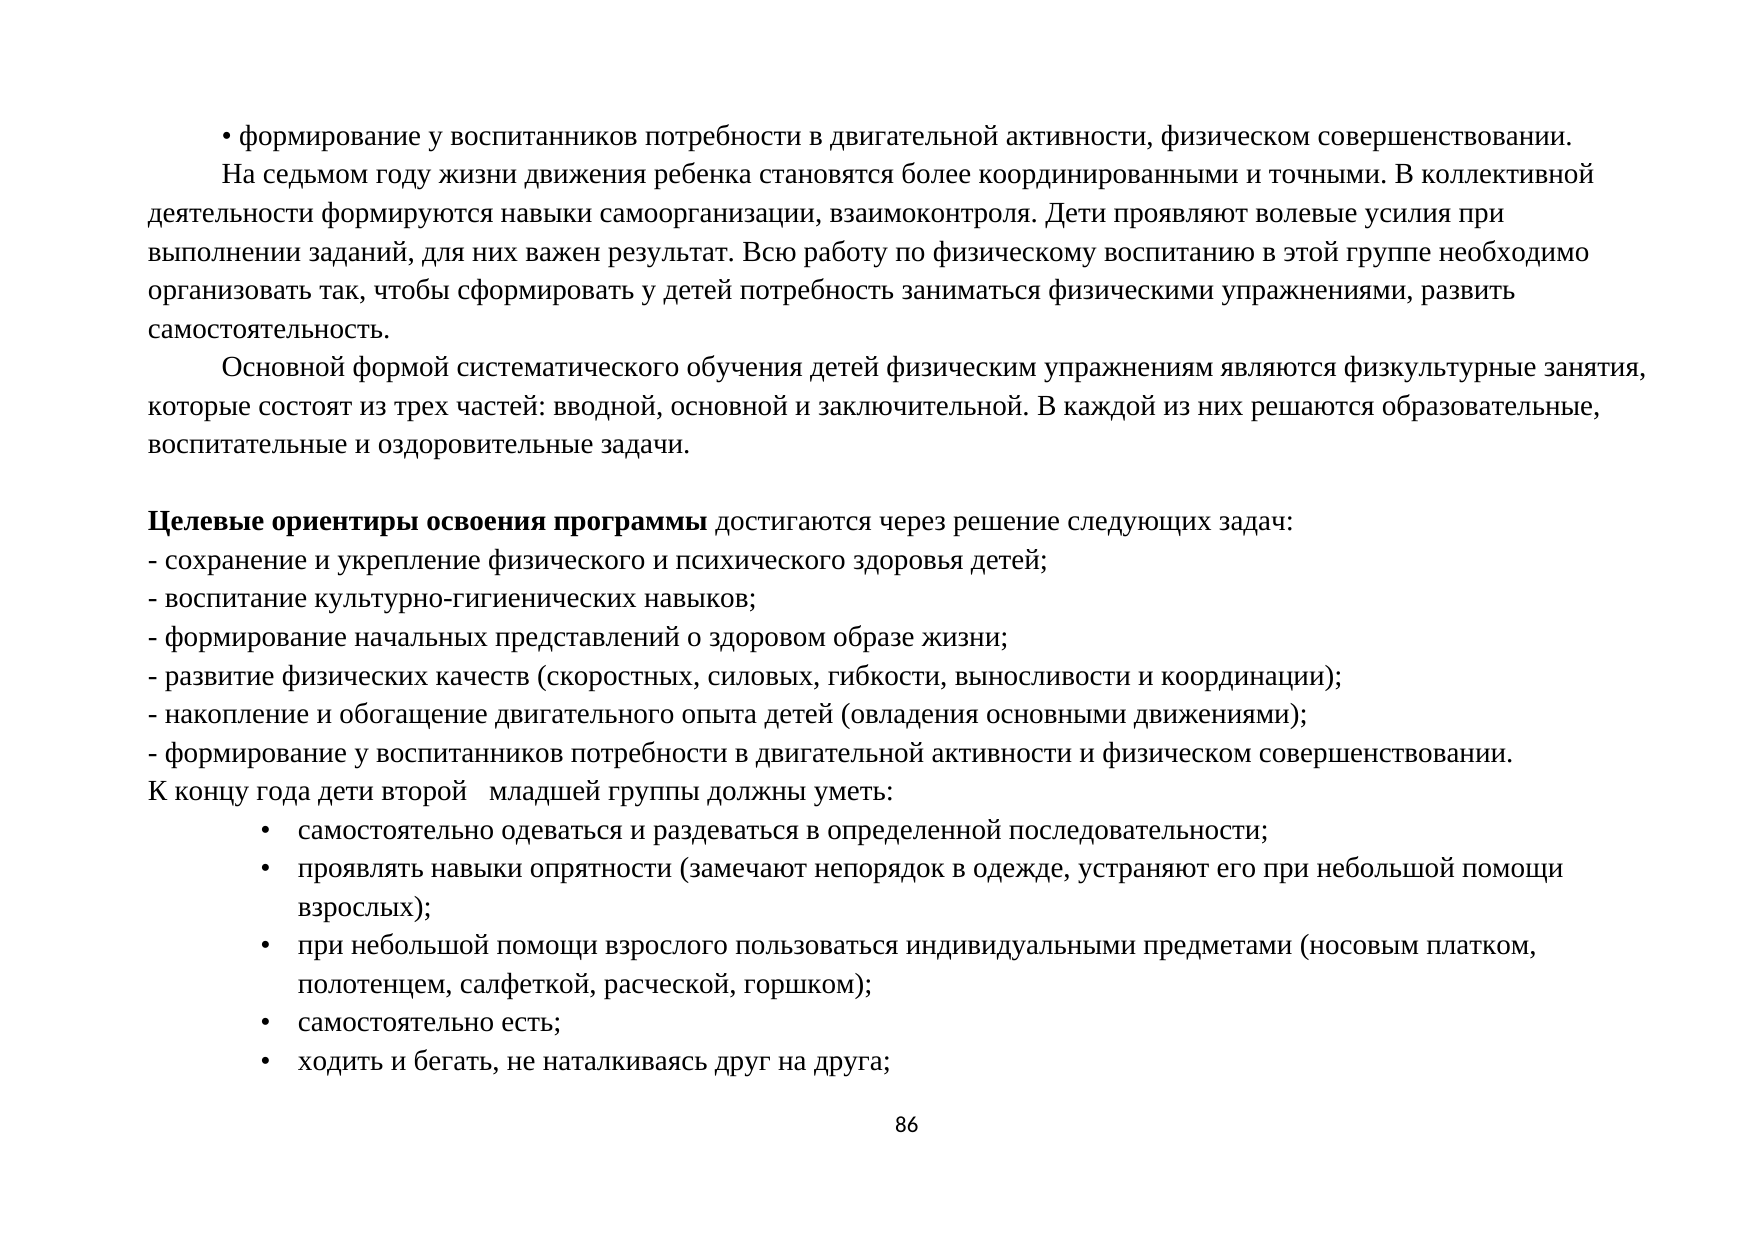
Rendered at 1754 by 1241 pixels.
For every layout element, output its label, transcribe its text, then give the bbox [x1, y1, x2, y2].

text • формирование у воспитанников потребности в двигательной активности, физическом совершенствовании. [148, 118, 1665, 152]
text К концу года дети второй младшей группы должны уметь: [148, 773, 1665, 807]
text На седьмом году жизни движения ребенка становятся более координированными и точными. В коллективной деятельности формируются навыки самоорганизации, взаимоконтроля. Дети проявляют волевые усилия при выполнении заданий, для них важен результат. Всю работу по физическому воспитанию в этой группе необходимо организовать так, чтобы сформировать у детей потребность заниматься физическими упражнениями, развить самостоятельность. [148, 157, 1665, 344]
text - сохранение и укрепление физического и психического здоровья детей; [148, 542, 1665, 576]
list проявлять навыки опрятности (замечают непорядок в одежде, устраняют его при небольшой помощи взрослых); [260, 850, 1665, 922]
text - формирование у воспитанников потребности в двигательной активности и физическом совершенствовании. [148, 735, 1665, 768]
text - накопление и обогащение двигательного опыта детей (овладения основными движениями); [148, 696, 1665, 730]
list самостоятельно одеваться и раздеваться в определенной последовательности; [260, 812, 1665, 845]
text Основной формой систематического обучения детей физическим упражнениям являются физкультурные занятия, которые состоят из трех частей: вводной, основной и заключительной. В каждой из них решаются образовательные, воспитательные и оздоровительные задачи. [148, 349, 1665, 460]
text Целевые ориентиры освоения программы достигаются через решение следующих задач: [148, 503, 1665, 537]
list при небольшой помощи взрослого пользоваться индивидуальными предметами (носовым платком, полотенцем, салфеткой, расческой, горшком); [260, 927, 1665, 999]
text - воспитание культурно-гигиенических навыков; [148, 581, 1665, 614]
text - формирование начальных представлений о здоровом образе жизни; [148, 619, 1665, 653]
text - развитие физических качеств (скоростных, силовых, гибкости, выносливости и координации); [148, 658, 1665, 691]
list самостоятельно есть; [260, 1004, 1665, 1038]
list ходить и бегать, не наталкиваясь друг на друга; [260, 1043, 1665, 1077]
